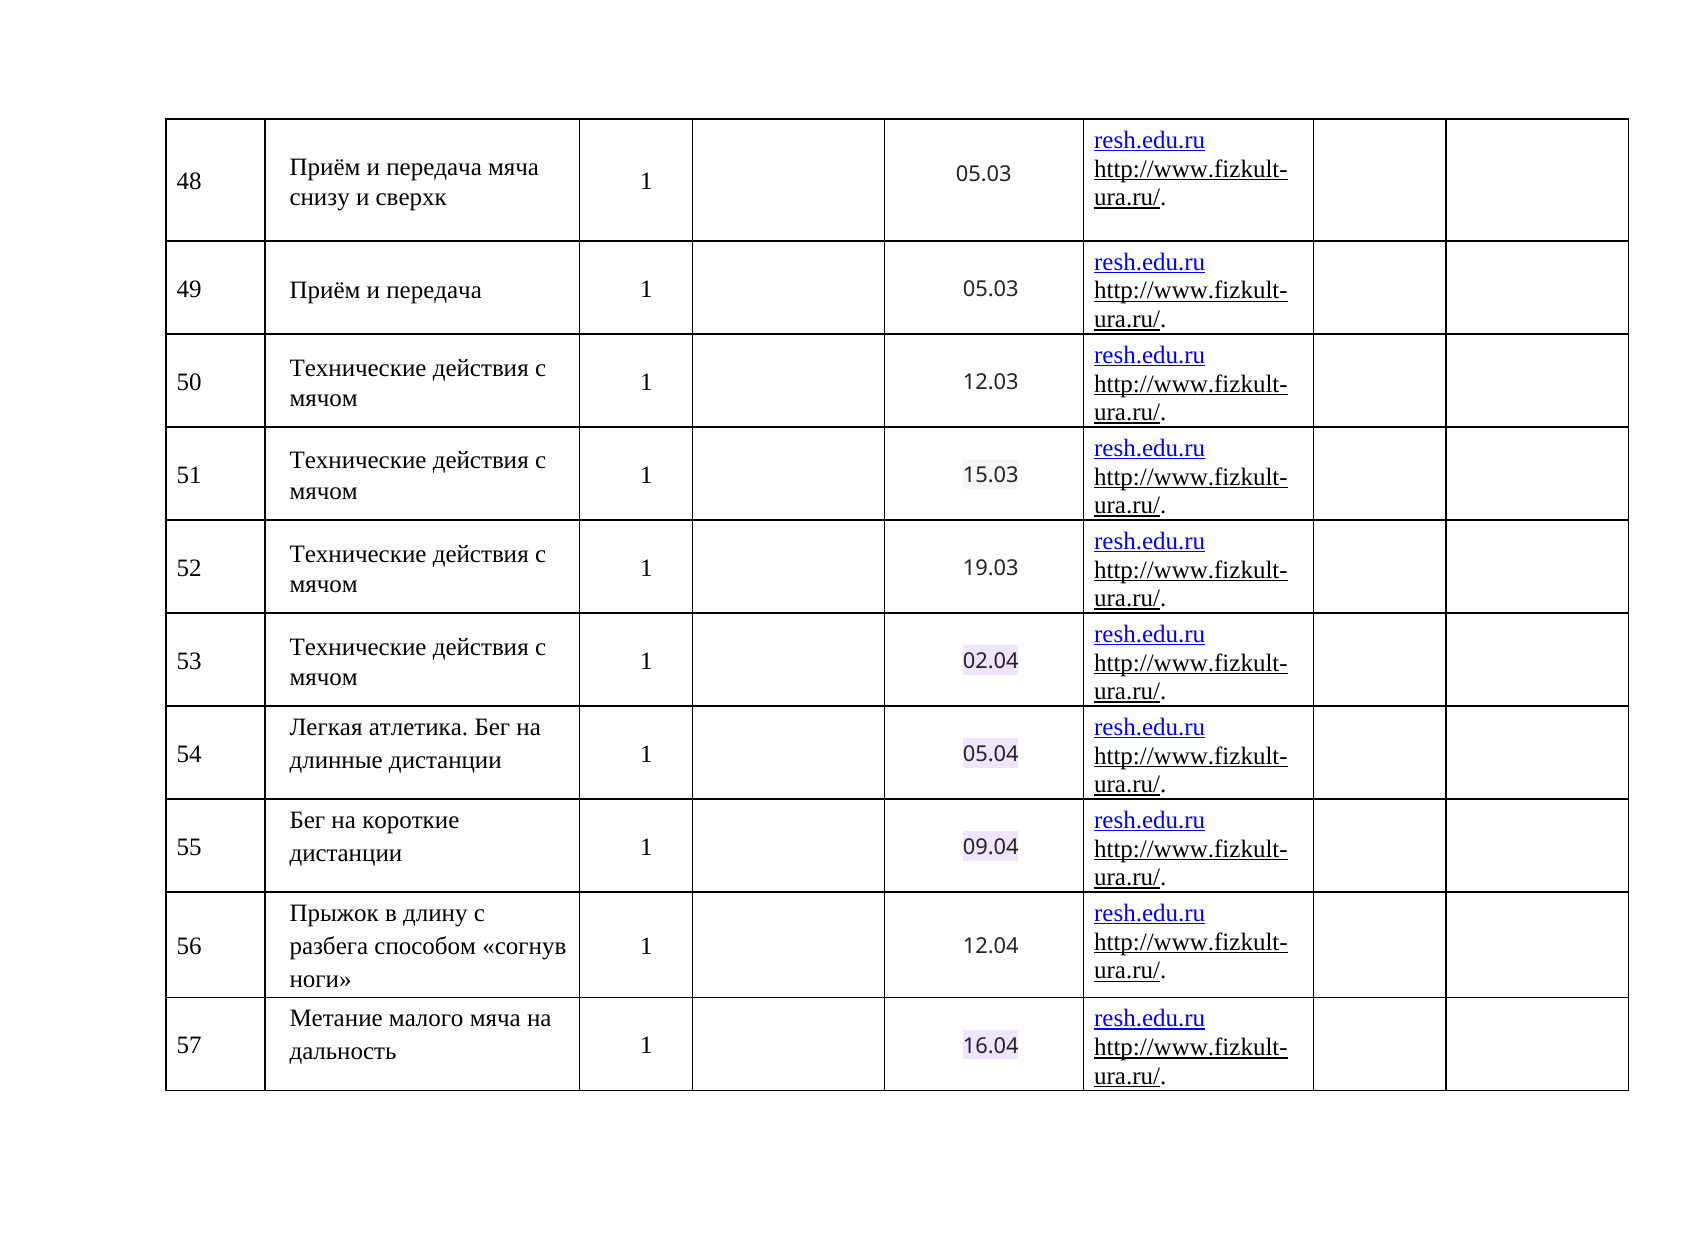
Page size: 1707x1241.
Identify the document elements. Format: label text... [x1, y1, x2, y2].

table_cell [1314, 120, 1445, 240]
table_cell Технические действия с мячом [266, 428, 579, 519]
table_cell 57 [167, 998, 264, 1090]
table_cell Легкая атлетика. Бег на длинные дистанции [266, 707, 579, 798]
table_cell 1 [580, 335, 692, 426]
table_cell [693, 893, 884, 997]
table_cell Технические действия с мячом [266, 335, 579, 426]
table_cell resh.edu.ru http://www.fizkult-ura.ru/. [1084, 614, 1313, 705]
table_cell [1447, 707, 1628, 798]
table_cell [1314, 893, 1445, 997]
table_cell [1314, 800, 1445, 891]
table_cell 05.03 [885, 120, 1083, 240]
table_cell [1314, 998, 1445, 1090]
table_cell [1447, 893, 1628, 997]
table_cell resh.edu.ru http://www.fizkult-ura.ru/. [1084, 800, 1313, 891]
table_cell 1 [580, 800, 692, 891]
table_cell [1084, 998, 1313, 1090]
table_cell Технические действия с мячом [266, 521, 579, 612]
table_cell 02.04 [885, 614, 1083, 705]
table_cell 49 [167, 242, 264, 333]
table_cell 56 [167, 893, 264, 997]
table_cell resh.edu.ru http://www.fizkult-ura.ru/. [1084, 428, 1313, 519]
table_cell [693, 120, 884, 240]
table_cell 52 [167, 521, 264, 612]
table_cell Технические действия с мячом [266, 614, 579, 705]
table_cell [1447, 521, 1628, 612]
table_cell [1314, 614, 1445, 705]
table_cell [693, 242, 884, 333]
table_cell 09.04 [885, 800, 1083, 891]
table_cell 16.04 [885, 998, 1083, 1090]
table_cell [1447, 120, 1628, 240]
table_cell [1314, 335, 1445, 426]
table_cell 1 [580, 120, 692, 240]
table_cell resh.edu.ru http://www.fizkult-ura.ru/. [1084, 893, 1313, 997]
table_cell 53 [167, 614, 264, 705]
table_cell 1 [580, 614, 692, 705]
table_cell resh.edu.ru http://www.fizkult-ura.ru/. [1084, 521, 1313, 612]
table_cell [693, 521, 884, 612]
table_cell [1447, 800, 1628, 891]
table_cell [693, 998, 884, 1090]
table_cell 12.04 [885, 893, 1083, 997]
table_cell [1447, 998, 1628, 1090]
table_cell 12.03 [885, 335, 1083, 426]
table_cell 19.03 [885, 521, 1083, 612]
table_cell 05.04 [885, 707, 1083, 798]
table_cell 1 [580, 242, 692, 333]
table_cell resh.edu.ru http://www.fizkult-ura.ru/. [1084, 707, 1313, 798]
table_cell Приём и передача мяча снизу и сверхк [266, 120, 579, 240]
table_cell [1314, 428, 1445, 519]
table_cell [693, 707, 884, 798]
table_cell Бег на короткие дистанции [266, 800, 579, 891]
table_cell 1 [580, 521, 692, 612]
table_cell 48 [167, 120, 264, 240]
table_cell [1447, 335, 1628, 426]
table_cell [1314, 242, 1445, 333]
table_cell Метание малого мяча на дальность [266, 998, 579, 1090]
table_cell 1 [580, 893, 692, 997]
table_cell [693, 614, 884, 705]
table_cell 1 [580, 428, 692, 519]
table_cell [1314, 707, 1445, 798]
table_cell [1447, 614, 1628, 705]
table_cell Приём и передача [266, 242, 579, 333]
table_cell resh.edu.ru http://www.fizkult-ura.ru/. [1084, 242, 1313, 333]
table_cell 05.03 [885, 242, 1083, 333]
table_cell Прыжок в длину с разбега способом «согнув ноги» [266, 893, 579, 997]
table_cell 55 [167, 800, 264, 891]
table_cell [693, 800, 884, 891]
table_cell 54 [167, 707, 264, 798]
table_cell [693, 335, 884, 426]
table_cell [1314, 521, 1445, 612]
table_cell [1447, 242, 1628, 333]
table_cell 50 [167, 335, 264, 426]
table_cell 1 [580, 998, 692, 1090]
table_cell 51 [167, 428, 264, 519]
table_cell resh.edu.ru http://www.fizkult-ura.ru/. [1084, 335, 1313, 426]
table_cell 1 [580, 707, 692, 798]
table_cell 15.03 [885, 428, 1083, 519]
table_cell [1447, 428, 1628, 519]
table_cell [693, 428, 884, 519]
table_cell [1084, 120, 1313, 240]
